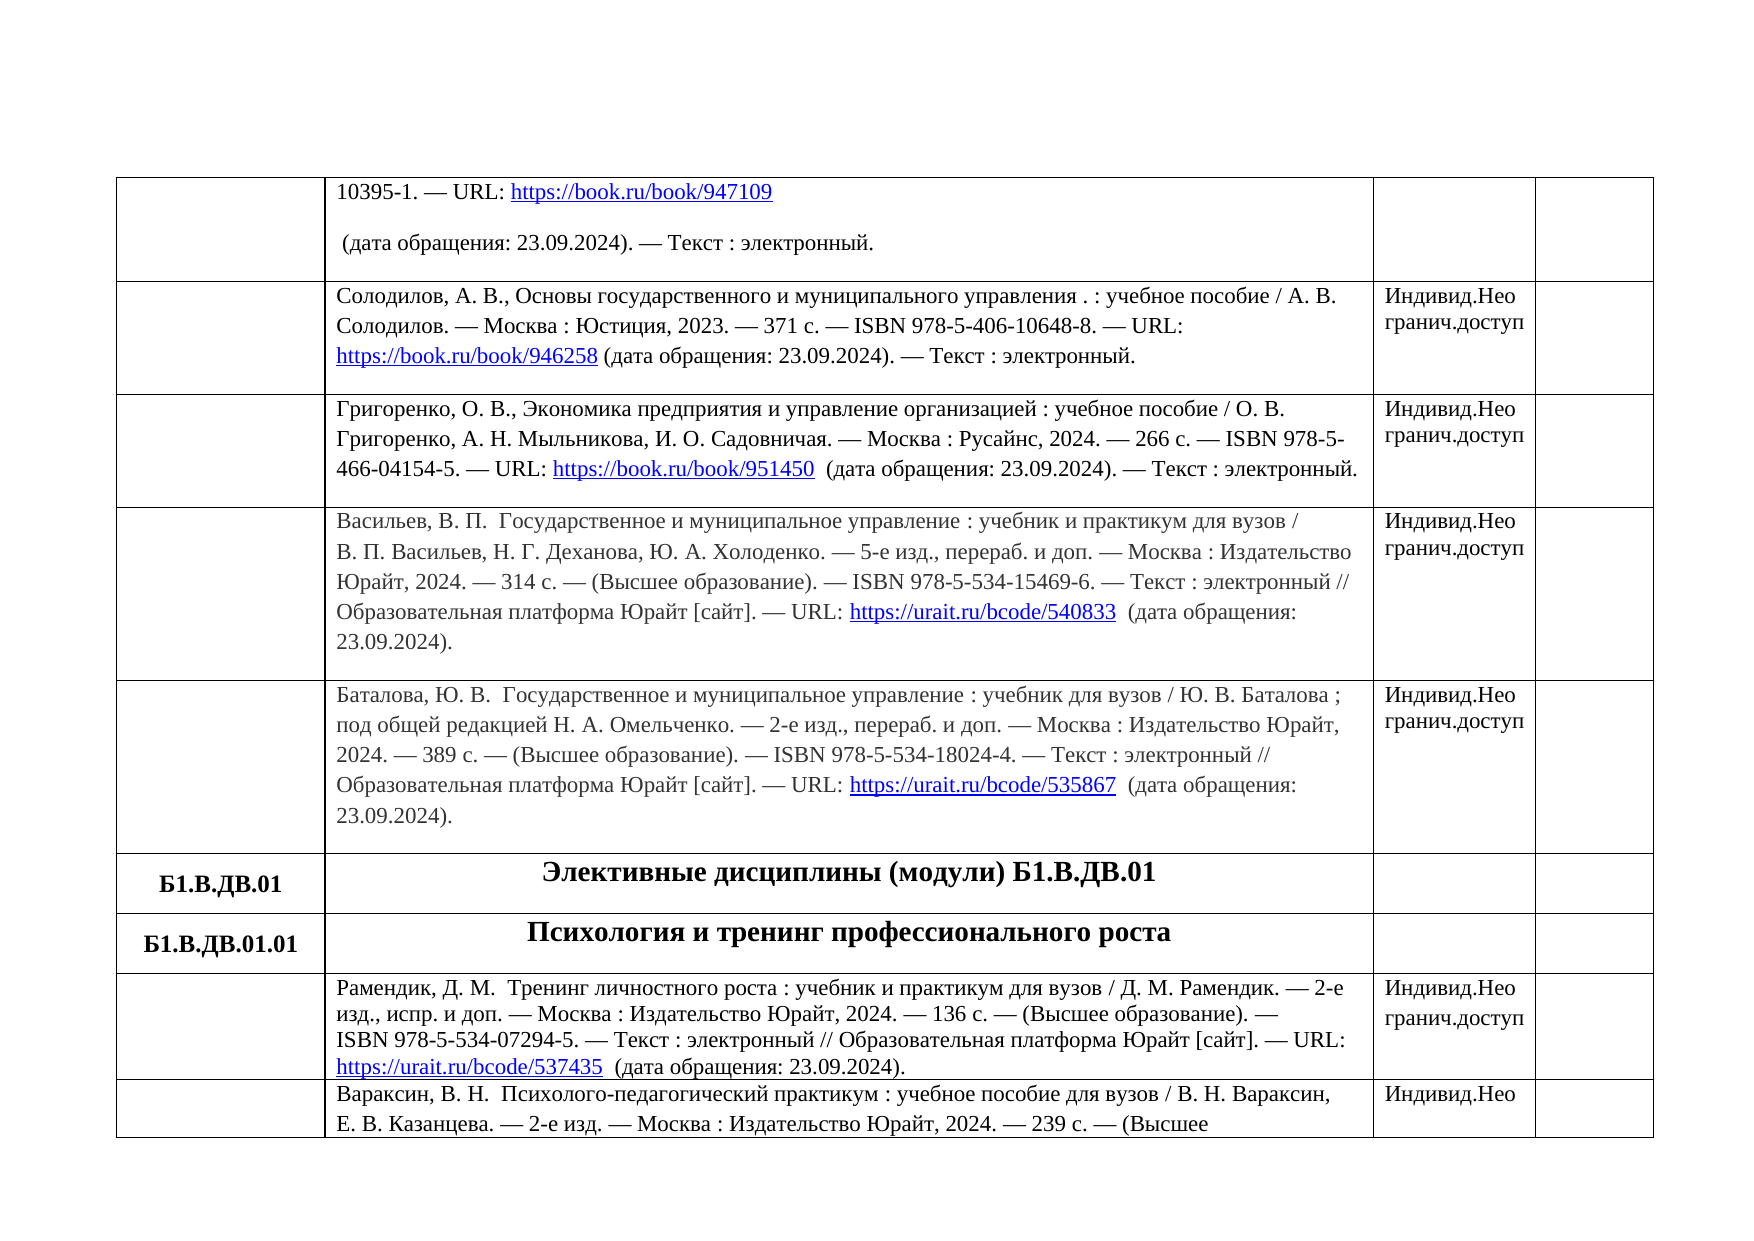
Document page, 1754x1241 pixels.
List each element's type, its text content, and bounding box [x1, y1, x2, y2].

table_cell [1536, 681, 1653, 853]
table_cell [117, 508, 324, 680]
table_cell [1536, 395, 1653, 507]
table_cell [1374, 854, 1535, 913]
table_cell [1536, 854, 1653, 913]
table_cell Солодилов, А. В., Основы государственного и муниципального управления . : учебное пособие / А. В. Солодилов. — Москва : Юстиция, 2023. — 371 с. — ISBN 978-5-406-10648-8. — URL: https://book.ru/book/946258 (дата обращения: 23.09.2024). — Текст : электронный. [326, 282, 1373, 394]
table_cell [117, 1080, 324, 1137]
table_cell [326, 178, 1373, 281]
table_cell [1536, 914, 1653, 973]
table_cell [1536, 178, 1653, 281]
table_cell [1374, 914, 1535, 973]
table_cell Индивид.Неогранич.доступ [1374, 974, 1535, 1079]
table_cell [1374, 178, 1535, 281]
table_cell Б1.В.ДВ.01 [117, 854, 324, 913]
table_cell [117, 178, 324, 281]
table_cell Индивид.Неогранич.доступ [1374, 282, 1535, 394]
table_cell Васильев, В. П. Государственное и муниципальное управление : учебник и практикум для вузов / В. П. Васильев, Н. Г. Деханова, Ю. А. Холоденко. — 5-е изд., перераб. и доп. — Москва : Издательство Юрайт, 2024. — 314 с. — (Высшее образование). — ISBN 978-5-534-15469-6. — Текст : электронный // Образовательная платформа Юрайт [сайт]. — URL: https://urait.ru/bcode/540833 (дата обращения: 23.09.2024). [326, 508, 1373, 680]
table_cell Б1.В.ДВ.01.01 [117, 914, 324, 973]
table_cell Элективные дисциплины (модули) Б1.В.ДВ.01 [326, 854, 1373, 913]
table_cell [1536, 1080, 1653, 1137]
table_cell [117, 282, 324, 394]
table_cell [1536, 282, 1653, 394]
table_cell Григоренко, О. В., Экономика предприятия и управление организацией : учебное пособие / О. В. Григоренко, А. Н. Мыльникова, И. О. Садовничая. — Москва : Русайнс, 2024. — 266 с. — ISBN 978-5-466-04154-5. — URL: https://book.ru/book/951450 (дата обращения: 23.09.2024). — Текст : электронный. [326, 395, 1373, 507]
table_cell [117, 681, 324, 853]
table_cell Психология и тренинг профессионального роста [326, 914, 1373, 973]
table_cell [117, 974, 324, 1079]
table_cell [326, 1080, 1373, 1137]
table_cell [1536, 508, 1653, 680]
table_cell [1536, 974, 1653, 1079]
table_cell Индивид.Неогранич.доступ [1374, 681, 1535, 853]
table_cell [117, 395, 324, 507]
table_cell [1374, 1080, 1535, 1137]
table_cell Рамендик, Д. М. Тренинг личностного роста : учебник и практикум для вузов / Д. М. Рамендик. — 2-е изд., испр. и доп. — Москва : Издательство Юрайт, 2024. — 136 с. — (Высшее образование). — ISBN 978-5-534-07294-5. — Текст : электронный // Образовательная платформа Юрайт [сайт]. — URL: https://urait.ru/bcode/537435 (дата обращения: 23.09.2024). [326, 974, 1373, 1079]
table_cell Индивид.Неогранич.доступ [1374, 508, 1535, 680]
table_cell Баталова, Ю. В. Государственное и муниципальное управление : учебник для вузов / Ю. В. Баталова ; под общей редакцией Н. А. Омельченко. — 2-е изд., перераб. и доп. — Москва : Издательство Юрайт, 2024. — 389 с. — (Высшее образование). — ISBN 978-5-534-18024-4. — Текст : электронный // Образовательная платформа Юрайт [сайт]. — URL: https://urait.ru/bcode/535867 (дата обращения: 23.09.2024). [326, 681, 1373, 853]
table_cell Индивид.Неогранич.доступ [1374, 395, 1535, 507]
